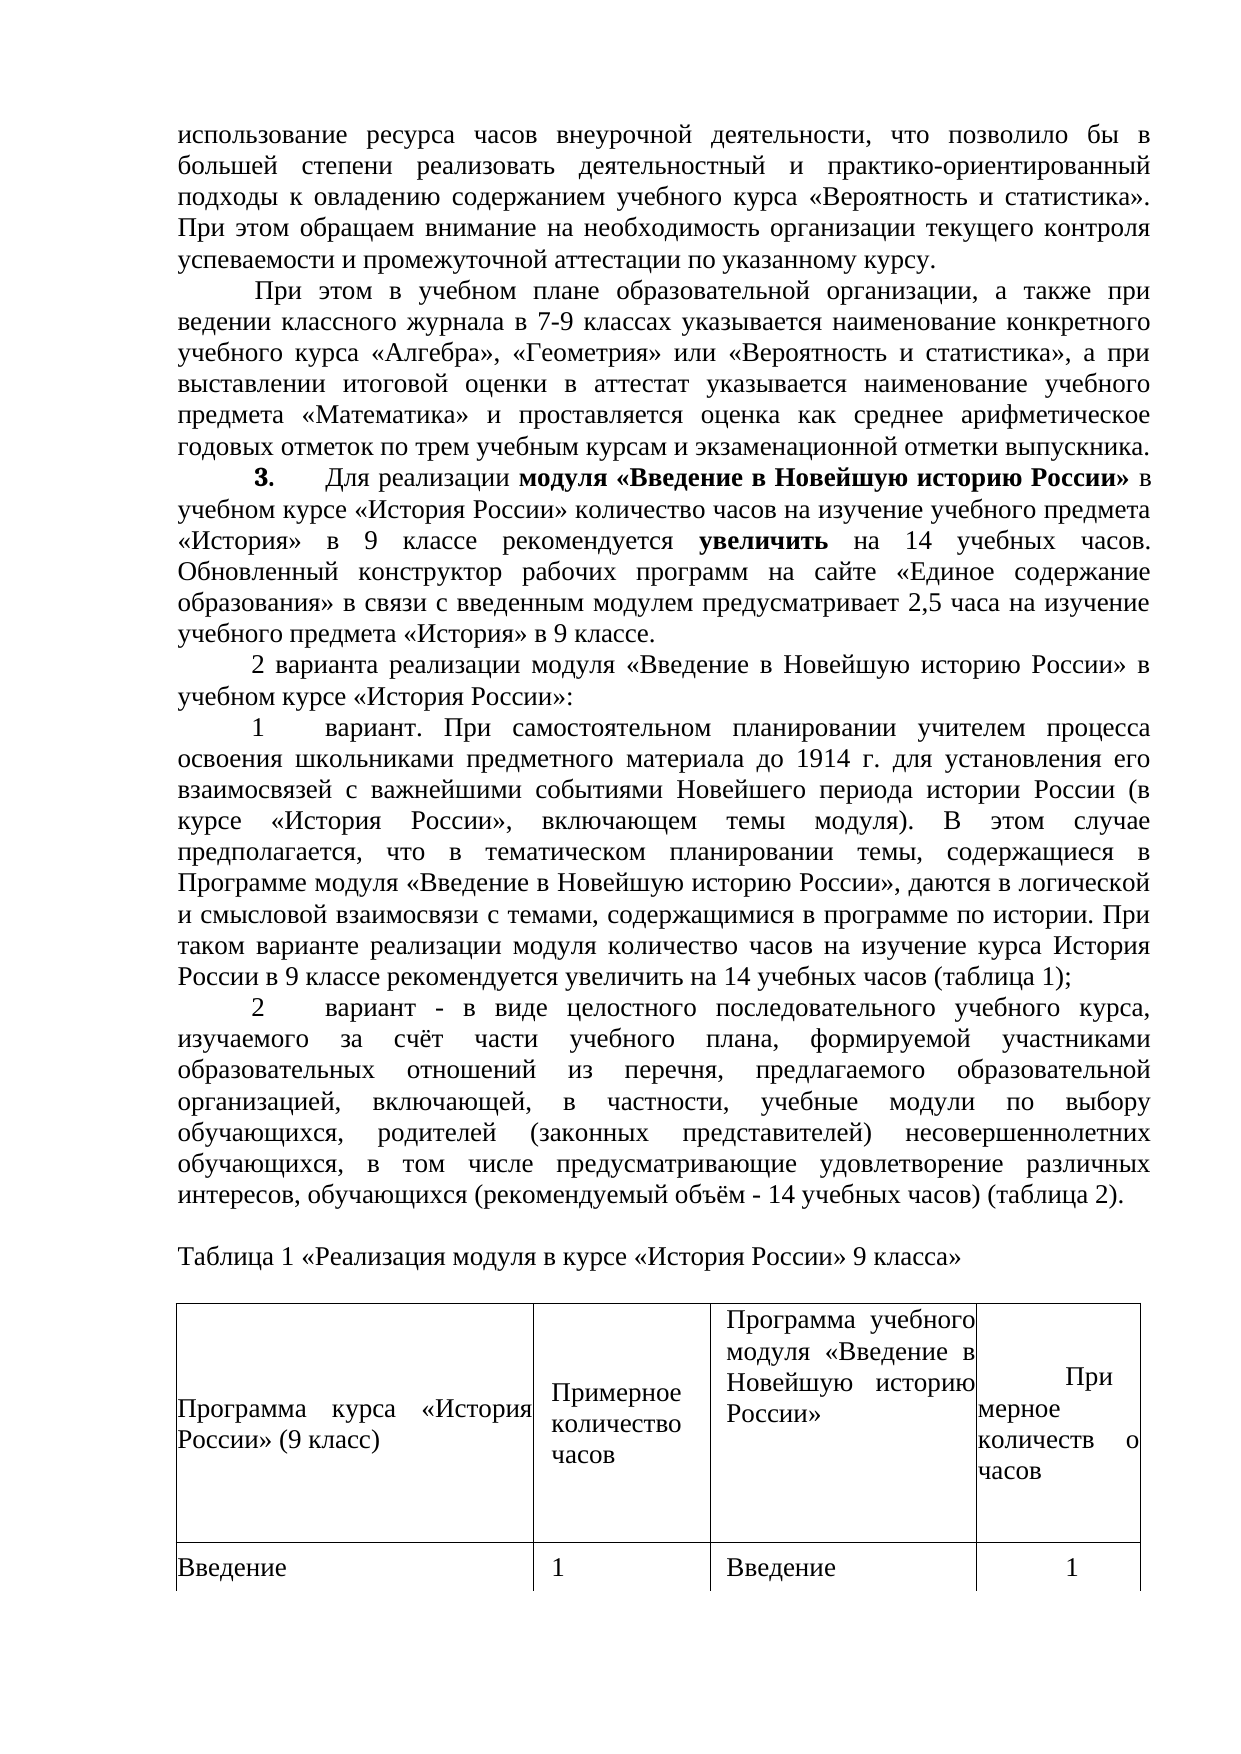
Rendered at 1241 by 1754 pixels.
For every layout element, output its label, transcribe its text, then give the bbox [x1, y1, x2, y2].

text При этом в учебном плане образовательной организации, а также при ведении классного журнала в 7-9 классах указывается наименование конкретного учебного курса «Алгебра», «Геометрия» или «Вероятность и статистика», а при выставлении итоговой оценки в аттестат указывается наименование учебного предмета «Математика» и проставляется оценка как среднее арифметическое годовых отметок по трем учебным курсам и экзаменационной отметки выпускника. [177, 274, 1152, 461]
table_cell 1 [977, 1543, 1140, 1591]
table_cell 1 [534, 1543, 710, 1591]
table_header Программа курса «История России» (9 класс) [177, 1304, 533, 1542]
text 2 варианта реализации модуля «Введение в Новейшую историю России» в учебном курсе «История России»: [177, 648, 1152, 711]
text 2 вариант - в виде целостного последовательного учебного курса, изучаемого за счёт части учебного плана, формируемой участниками образовательных отношений из перечня, предлагаемого образовательной организацией, включающей, в частности, учебные модули по выбору обучающихся, родителей (законных представителей) несовершеннолетних обучающихся, в том числе предусматривающие удовлетворение различных интересов, обучающихся (рекомендуемый объём - 14 учебных часов) (таблица 2). [177, 991, 1152, 1209]
table_header Программа учебного модуля «Введение в Новейшую историю России» [711, 1304, 976, 1542]
table_header Примерное количество часов [534, 1304, 710, 1542]
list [177, 118, 1152, 274]
text Таблица 1 «Реализация модуля в курсе «История России» 9 класса» [177, 1240, 1152, 1271]
table_cell Введение [711, 1543, 976, 1591]
table_cell Введение [177, 1543, 533, 1591]
list Для реализации модуля «Введение в Новейшую историю России» в учебном курсе «История России» количество часов на изучение учебного предмета «История» в 9 классе рекомендуется увеличить на 14 учебных часов. Обновленный конструктор рабочих программ на сайте «Единое содержание образования» в связи с введенным модулем предусматривает 2,5 часа на изучение учебного предмета «История» в 9 классе. [177, 461, 1152, 648]
text 1 вариант. При самостоятельном планировании учителем процесса освоения школьниками предметного материала до 1914 г. для установления его взаимосвязей с важнейшими событиями Новейшего периода истории России (в курсе «История России», включающем темы модуля). В этом случае предполагается, что в тематическом планировании темы, содержащиеся в Программе модуля «Введение в Новейшую историю России», даются в логической и смысловой взаимосвязи с темами, содержащимися в программе по истории. При таком варианте реализации модуля количество часов на изучение курса История России в 9 классе рекомендуется увеличить на 14 учебных часов (таблица 1); [177, 711, 1152, 991]
table_header При мерное количеств о часов [977, 1304, 1140, 1542]
